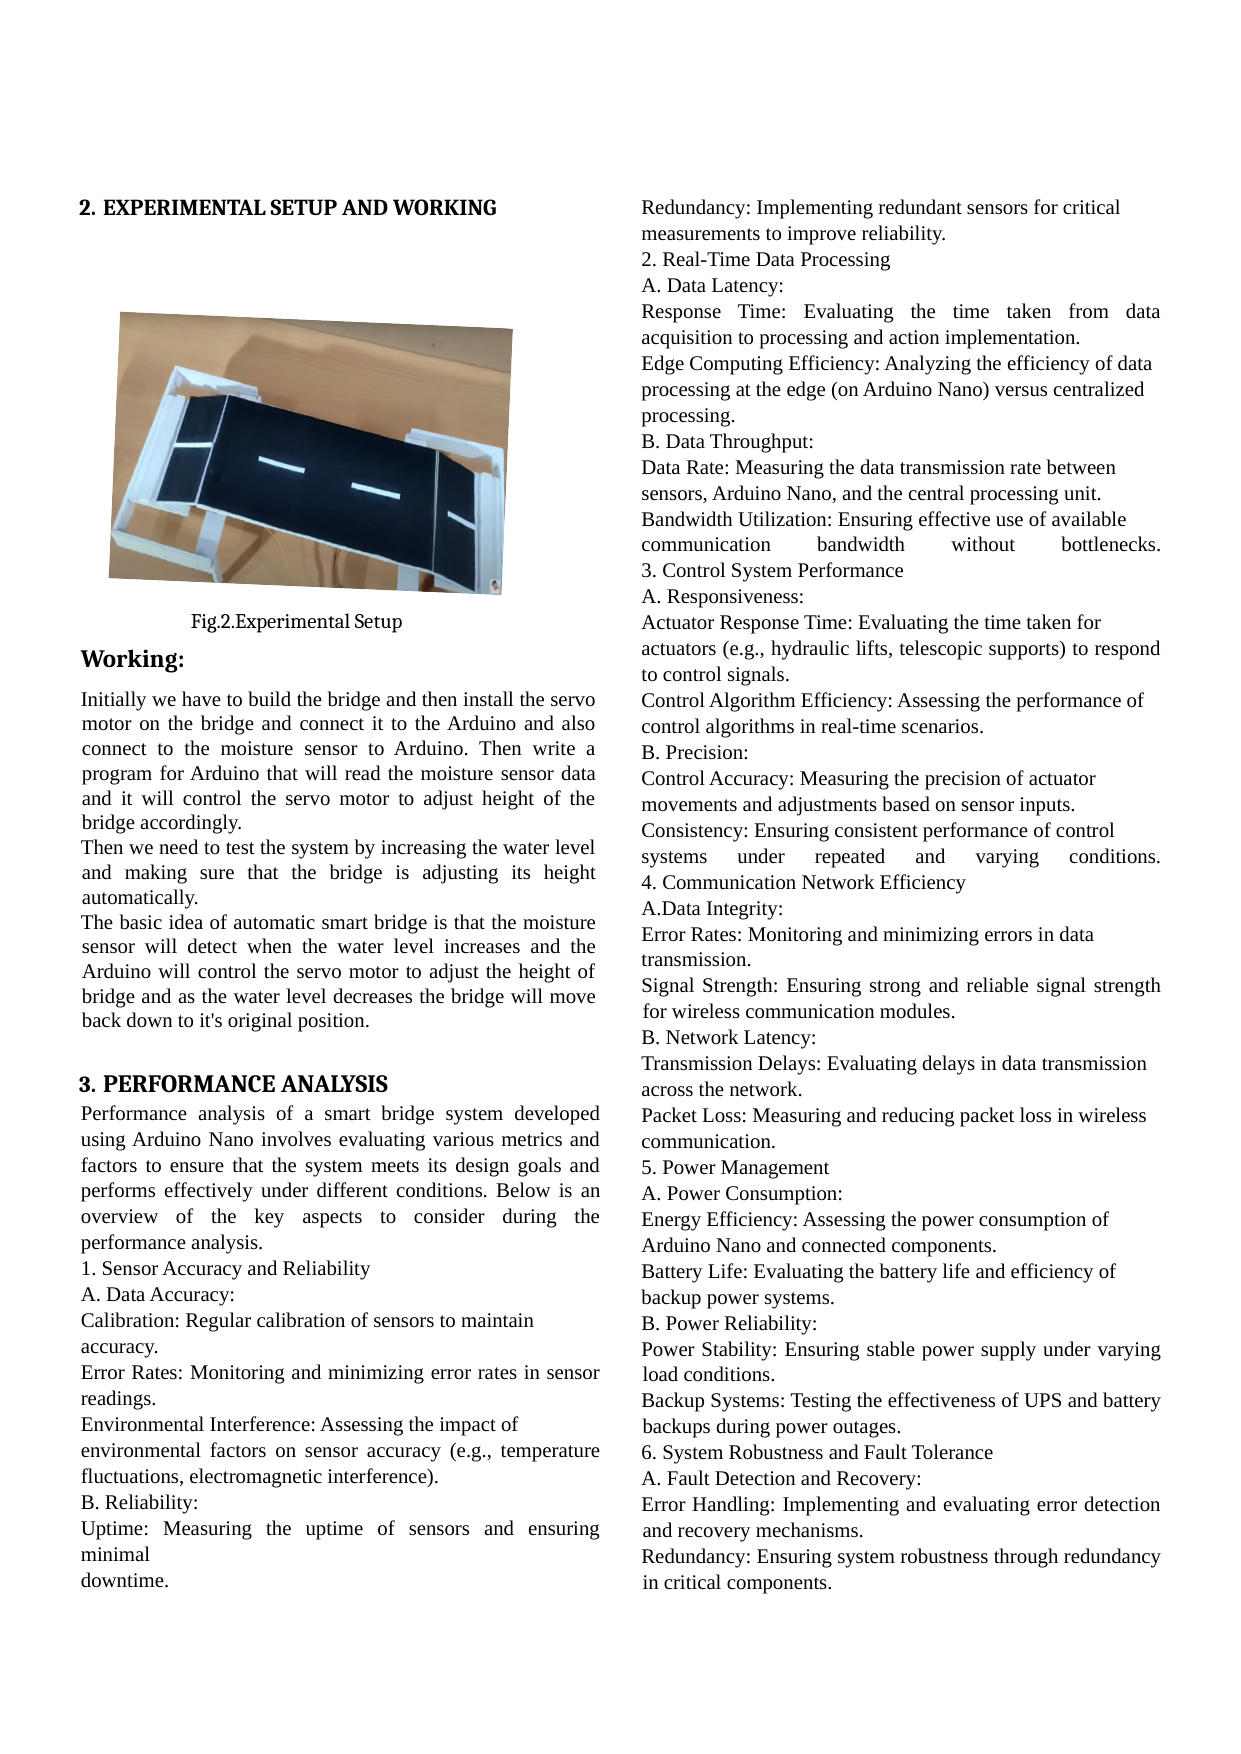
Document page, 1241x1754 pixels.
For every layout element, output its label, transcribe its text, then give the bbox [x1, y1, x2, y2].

text backup power systems. [641, 1284, 1161, 1309]
text Edge Computing Efficiency: Analyzing the efficiency of data [641, 351, 1161, 375]
text Signal Strength: Ensuring strong and reliable signal strength for wireless communication modules. [641, 973, 1161, 1023]
text Error Rates: Monitoring and minimizing errors in data [641, 921, 1161, 946]
text Control Algorithm Efficiency: Assessing the performance of [641, 688, 1161, 712]
text Packet Loss: Measuring and reducing packet loss in wireless [641, 1103, 1161, 1127]
text Backup Systems: Testing the effectiveness of UPS and battery backups during power outages. [641, 1388, 1161, 1438]
text Actuator Response Time: Evaluating the time taken for [641, 610, 1161, 634]
text Bandwidth Utilization: Ensuring effective use of available [641, 506, 1161, 531]
text B. Power Reliability: [641, 1311, 1161, 1334]
text B. Network Latency: [641, 1025, 1161, 1049]
text 6. System Robustness and Fault Tolerance [641, 1440, 1161, 1464]
text A. Data Latency: [641, 273, 1161, 297]
text 2. Real-Time Data Processing [641, 247, 1161, 271]
text A. Power Consumption: [641, 1181, 1161, 1205]
text actuators (e.g., hydraulic lifts, telescopic supports) to respond to control signals. [641, 636, 1161, 686]
text A.Data Integrity: [641, 896, 1161, 919]
text measurements to improve reliability. [641, 221, 1161, 245]
text Arduino Nano and connected components. [641, 1233, 1161, 1257]
text Performance analysis of a smart bridge system developed using Arduino Nano involves evaluating various metrics and factors to ensure that the system meets its design goals and performs effectively under different conditions. Below is an overview of the key aspects to consider during the performance analysis. [81, 1101, 601, 1254]
subtitle PERFORMANCE ANALYSIS [79, 1069, 596, 1098]
text A. Responsiveness: [641, 584, 1161, 608]
text Calibration: Regular calibration of sensors to maintain [81, 1308, 601, 1332]
text communication. [641, 1129, 1161, 1153]
text Uptime: Measuring the uptime of sensors and ensuring minimal [81, 1516, 601, 1566]
text A. Data Accuracy: [81, 1282, 601, 1306]
text Initially we have to build the bridge and then install the servo motor on the bridge and connect it to the Arduino and also connect to the moisture sensor to Arduino. Then write a program for Arduino that will read the moisture sensor data and it will control the servo motor to adjust height of the bridge accordingly. [81, 687, 596, 834]
text Working: [81, 645, 601, 674]
text across the network. [641, 1077, 1161, 1101]
text control algorithms in real-time scenarios. [641, 714, 1161, 738]
text Error Rates: Monitoring and minimizing error rates in sensor readings. [81, 1360, 601, 1410]
subtitle EXPERIMENTAL SETUP AND WORKING [79, 195, 596, 222]
text Then we need to test the system by increasing the water level and making sure that the bridge is adjusting its height automatically. [81, 835, 596, 909]
text sensors, Arduino Nano, and the central processing unit. [641, 481, 1161, 504]
text Response Time: Evaluating the time taken from data acquisition to processing and action implementation. [641, 299, 1161, 349]
text The basic idea of automatic smart bridge is that the moisture sensor will detect when the water level increases and the Arduino will control the servo motor to adjust the height of bridge and as the water level decreases the bridge will move back down to it's original position. [81, 910, 596, 1032]
text Redundancy: Ensuring system robustness through redundancy in critical components. [641, 1544, 1161, 1594]
text B. Reliability: [81, 1490, 601, 1514]
picture [109, 312, 512, 595]
text Consistency: Ensuring consistent performance of control [641, 818, 1161, 842]
text Data Rate: Measuring the data transmission rate between [641, 454, 1161, 479]
text processing at the edge (on Arduino Nano) versus centralized [641, 377, 1161, 401]
text transmission. [641, 947, 1161, 971]
text Environmental Interference: Assessing the impact of [81, 1412, 601, 1436]
text movements and adjustments based on sensor inputs. [641, 792, 1161, 816]
text B. Data Throughput: [641, 429, 1161, 453]
text communication bandwidth without bottlenecks. 3. Control System Performance [641, 532, 1161, 582]
text accuracy. [81, 1334, 601, 1358]
text Energy Efficiency: Assessing the power consumption of [641, 1207, 1161, 1231]
text systems under repeated and varying conditions. 4. Communication Network Efficiency [641, 844, 1161, 894]
text environmental factors on sensor accuracy (e.g., temperature fluctuations, electromagnetic interference). [81, 1438, 601, 1488]
text downtime. [81, 1567, 601, 1592]
text Control Accuracy: Measuring the precision of actuator [641, 766, 1161, 790]
text 5. Power Management [641, 1155, 1161, 1179]
text 1. Sensor Accuracy and Reliability [81, 1256, 601, 1280]
text A. Fault Detection and Recovery: [641, 1466, 1161, 1490]
text Power Stability: Ensuring stable power supply under varying load conditions. [641, 1336, 1161, 1386]
text processing. [641, 403, 1161, 427]
text B. Precision: [641, 740, 1161, 764]
text Error Handling: Implementing and evaluating error detection and recovery mechanisms. [641, 1492, 1161, 1542]
text Battery Life: Evaluating the battery life and efficiency of [641, 1259, 1161, 1283]
text Redundancy: Implementing redundant sensors for critical [641, 195, 1161, 219]
text Transmission Delays: Evaluating delays in data transmission [641, 1051, 1161, 1075]
